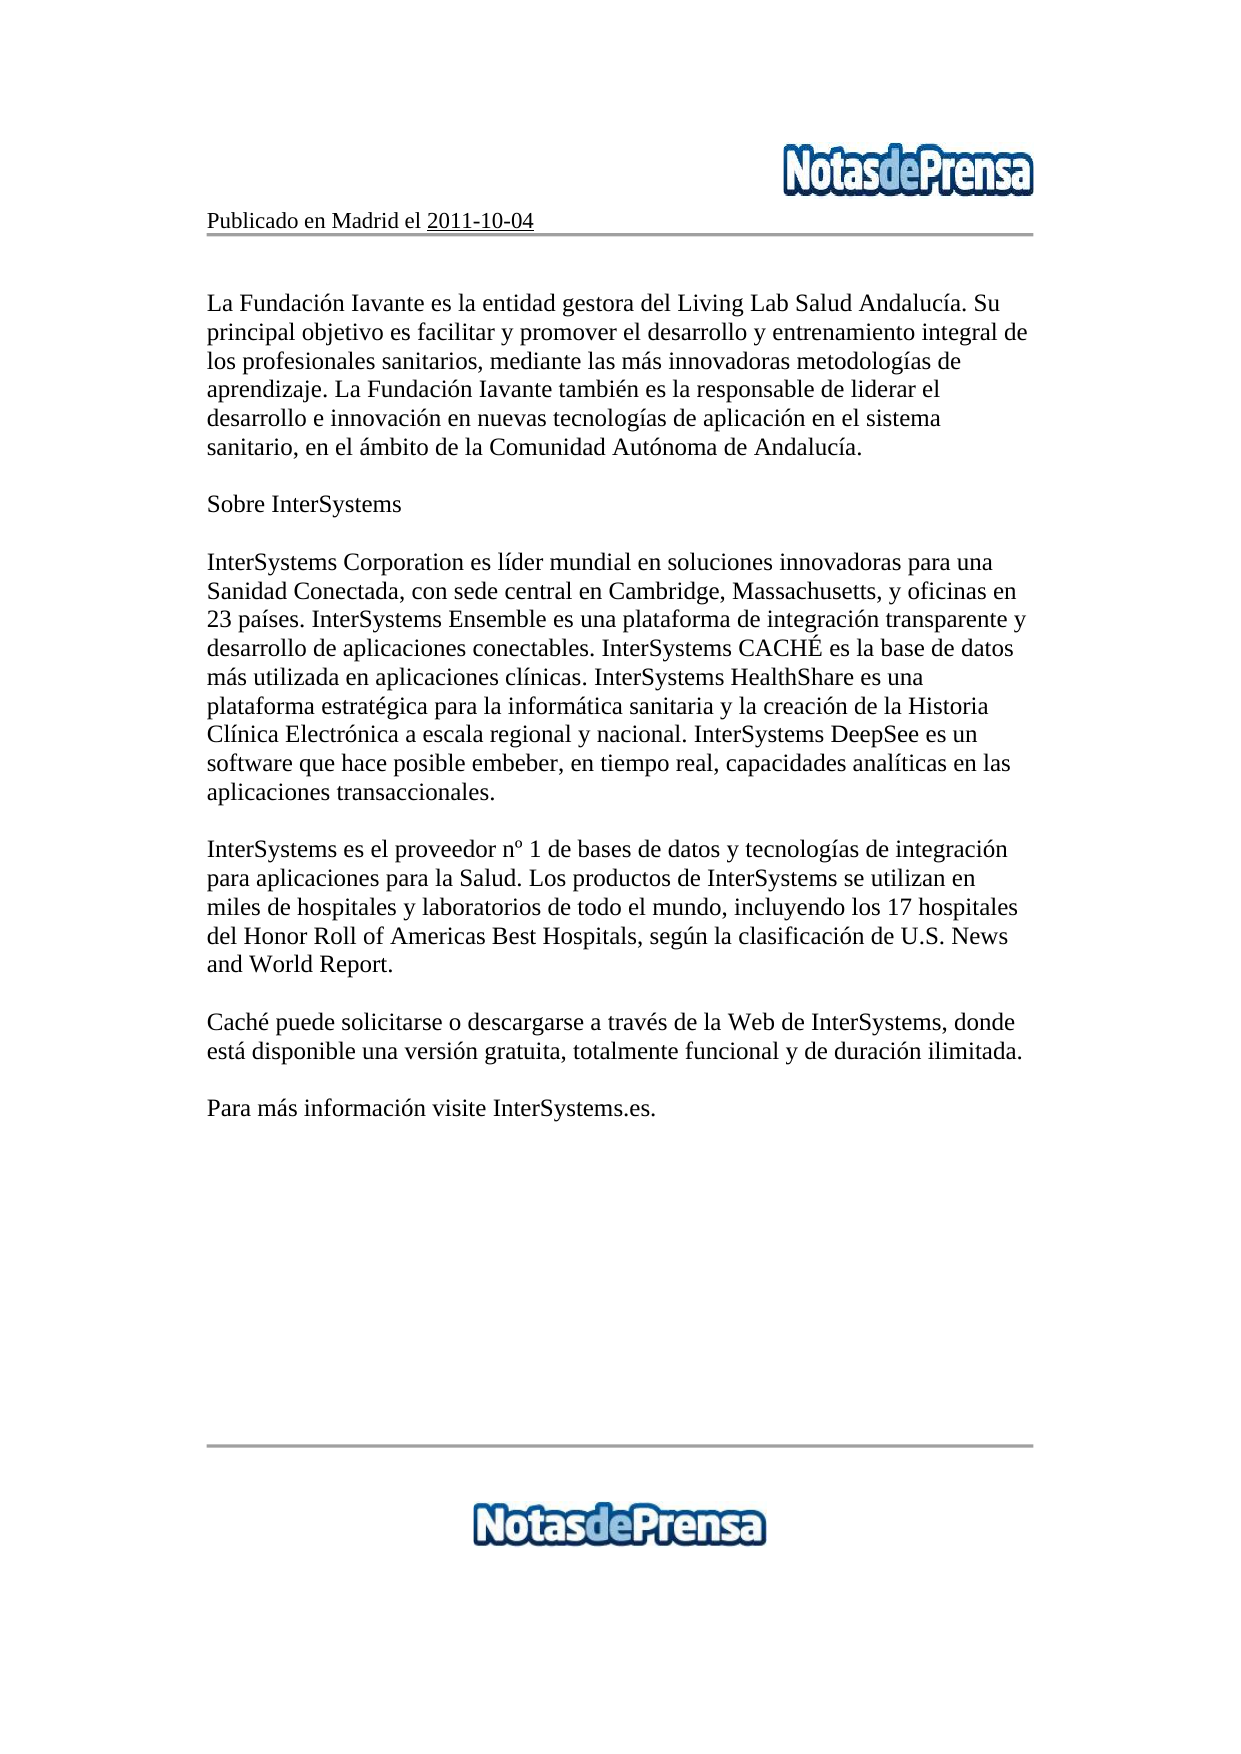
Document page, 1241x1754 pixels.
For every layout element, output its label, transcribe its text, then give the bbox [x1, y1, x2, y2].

picture [783, 142, 1034, 199]
picture [473, 1501, 767, 1548]
